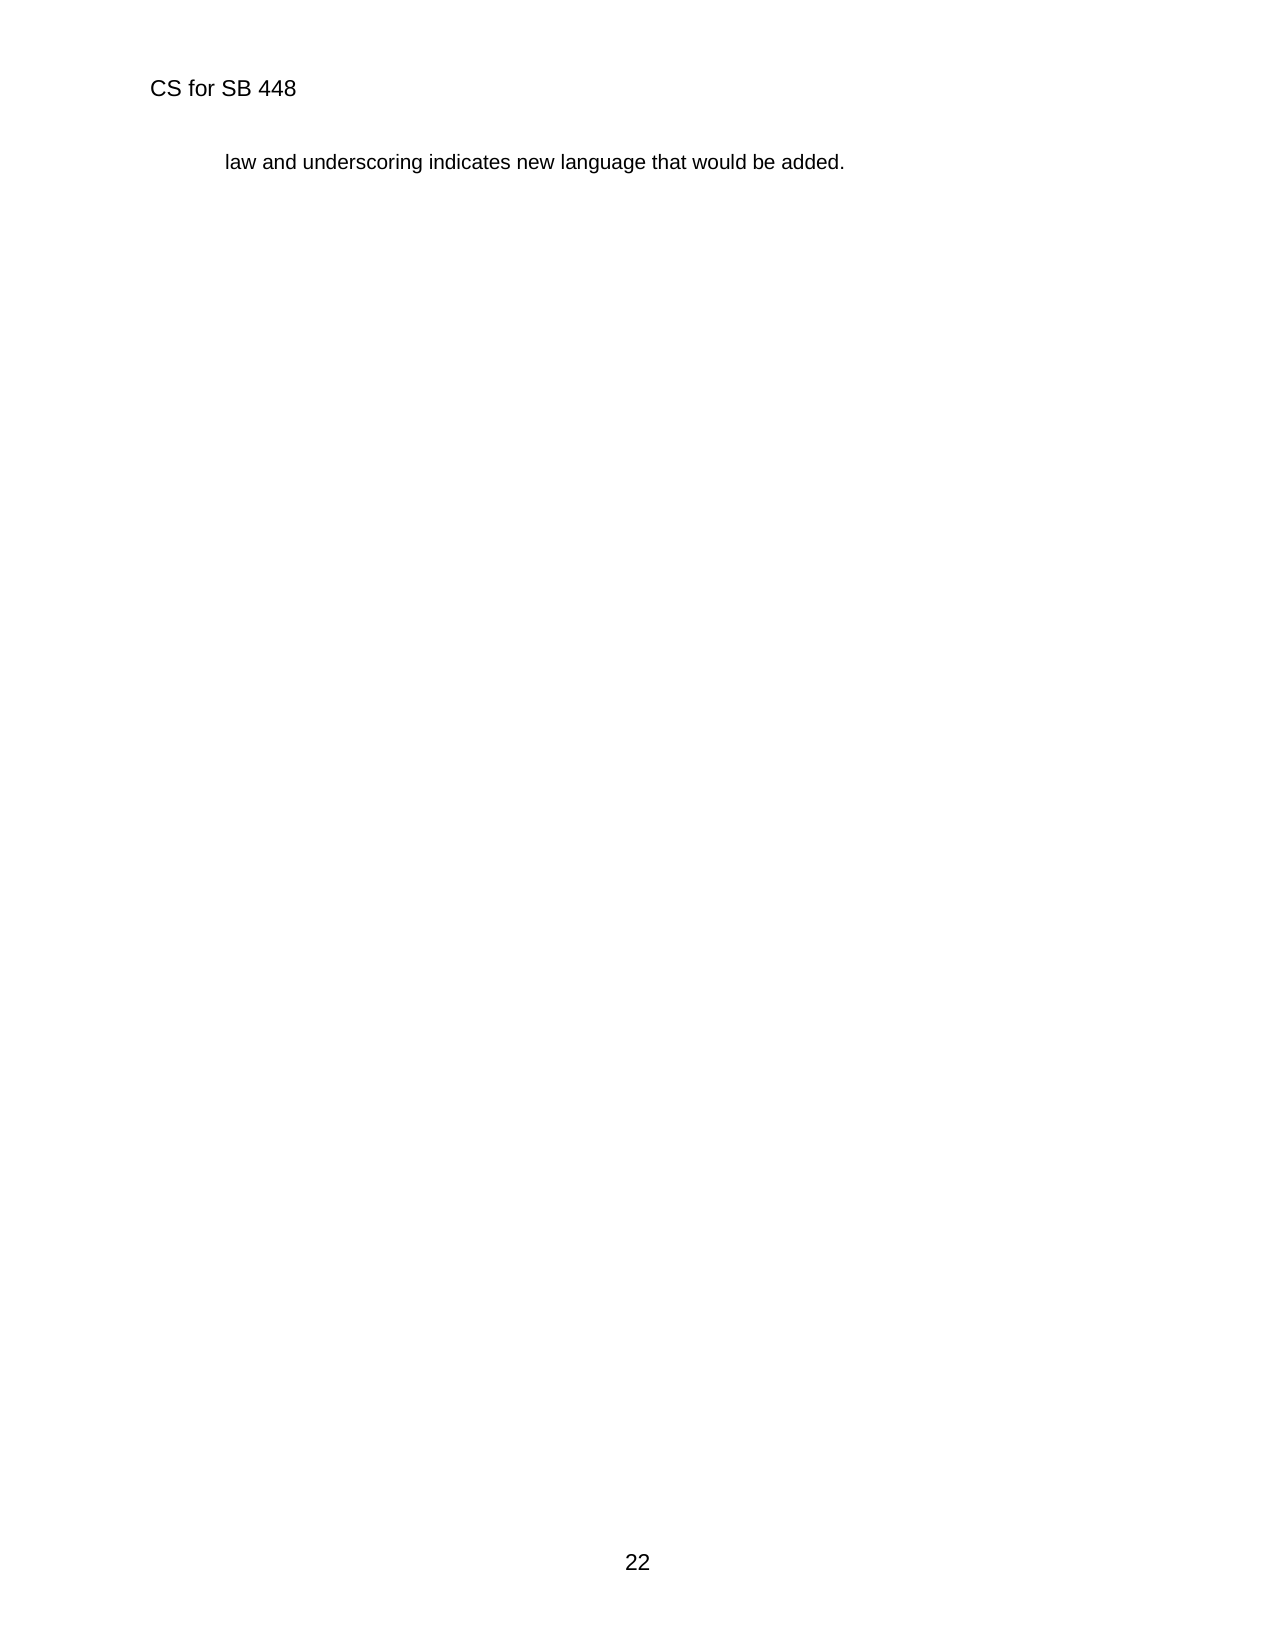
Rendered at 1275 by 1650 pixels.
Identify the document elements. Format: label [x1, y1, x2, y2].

text [225, 150, 1050, 174]
